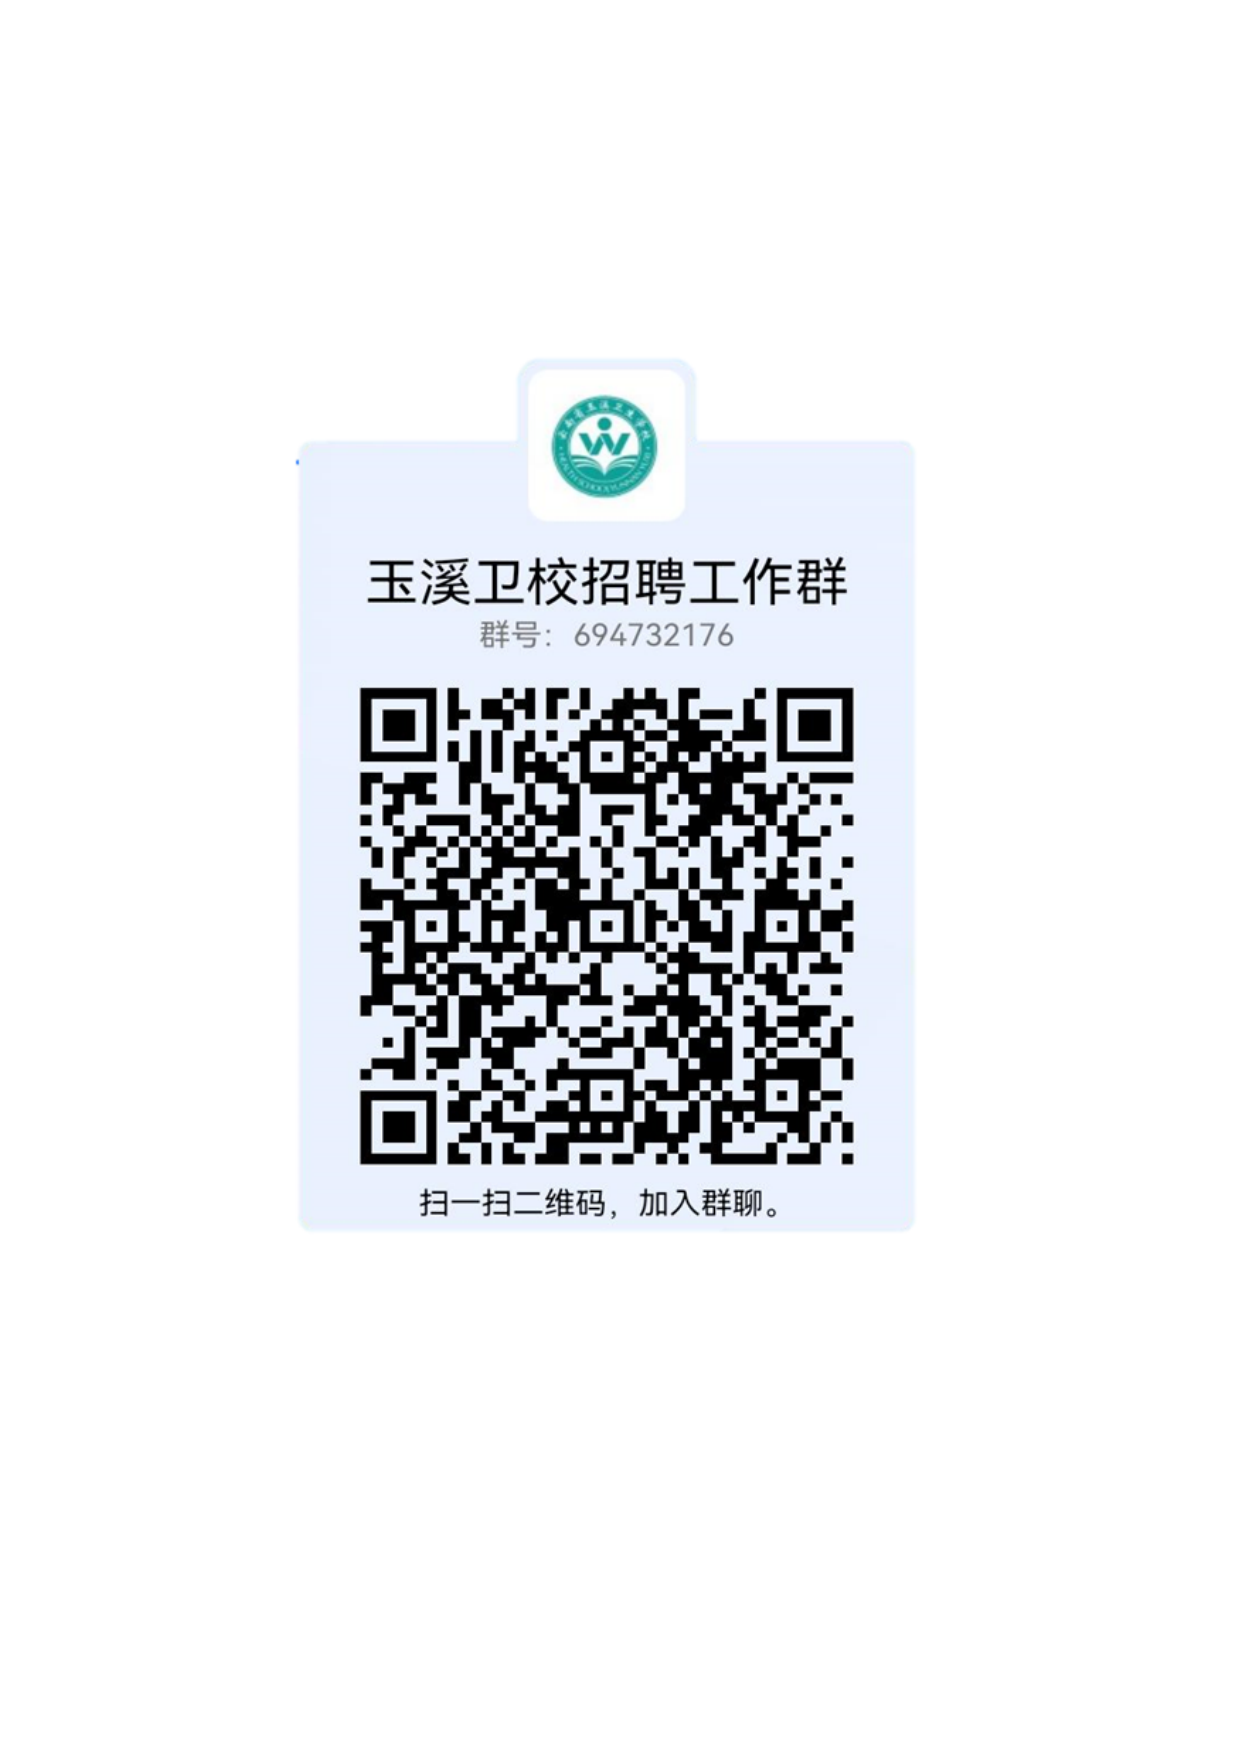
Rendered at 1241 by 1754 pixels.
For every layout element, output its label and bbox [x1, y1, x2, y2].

picture [187, 162, 1027, 1592]
